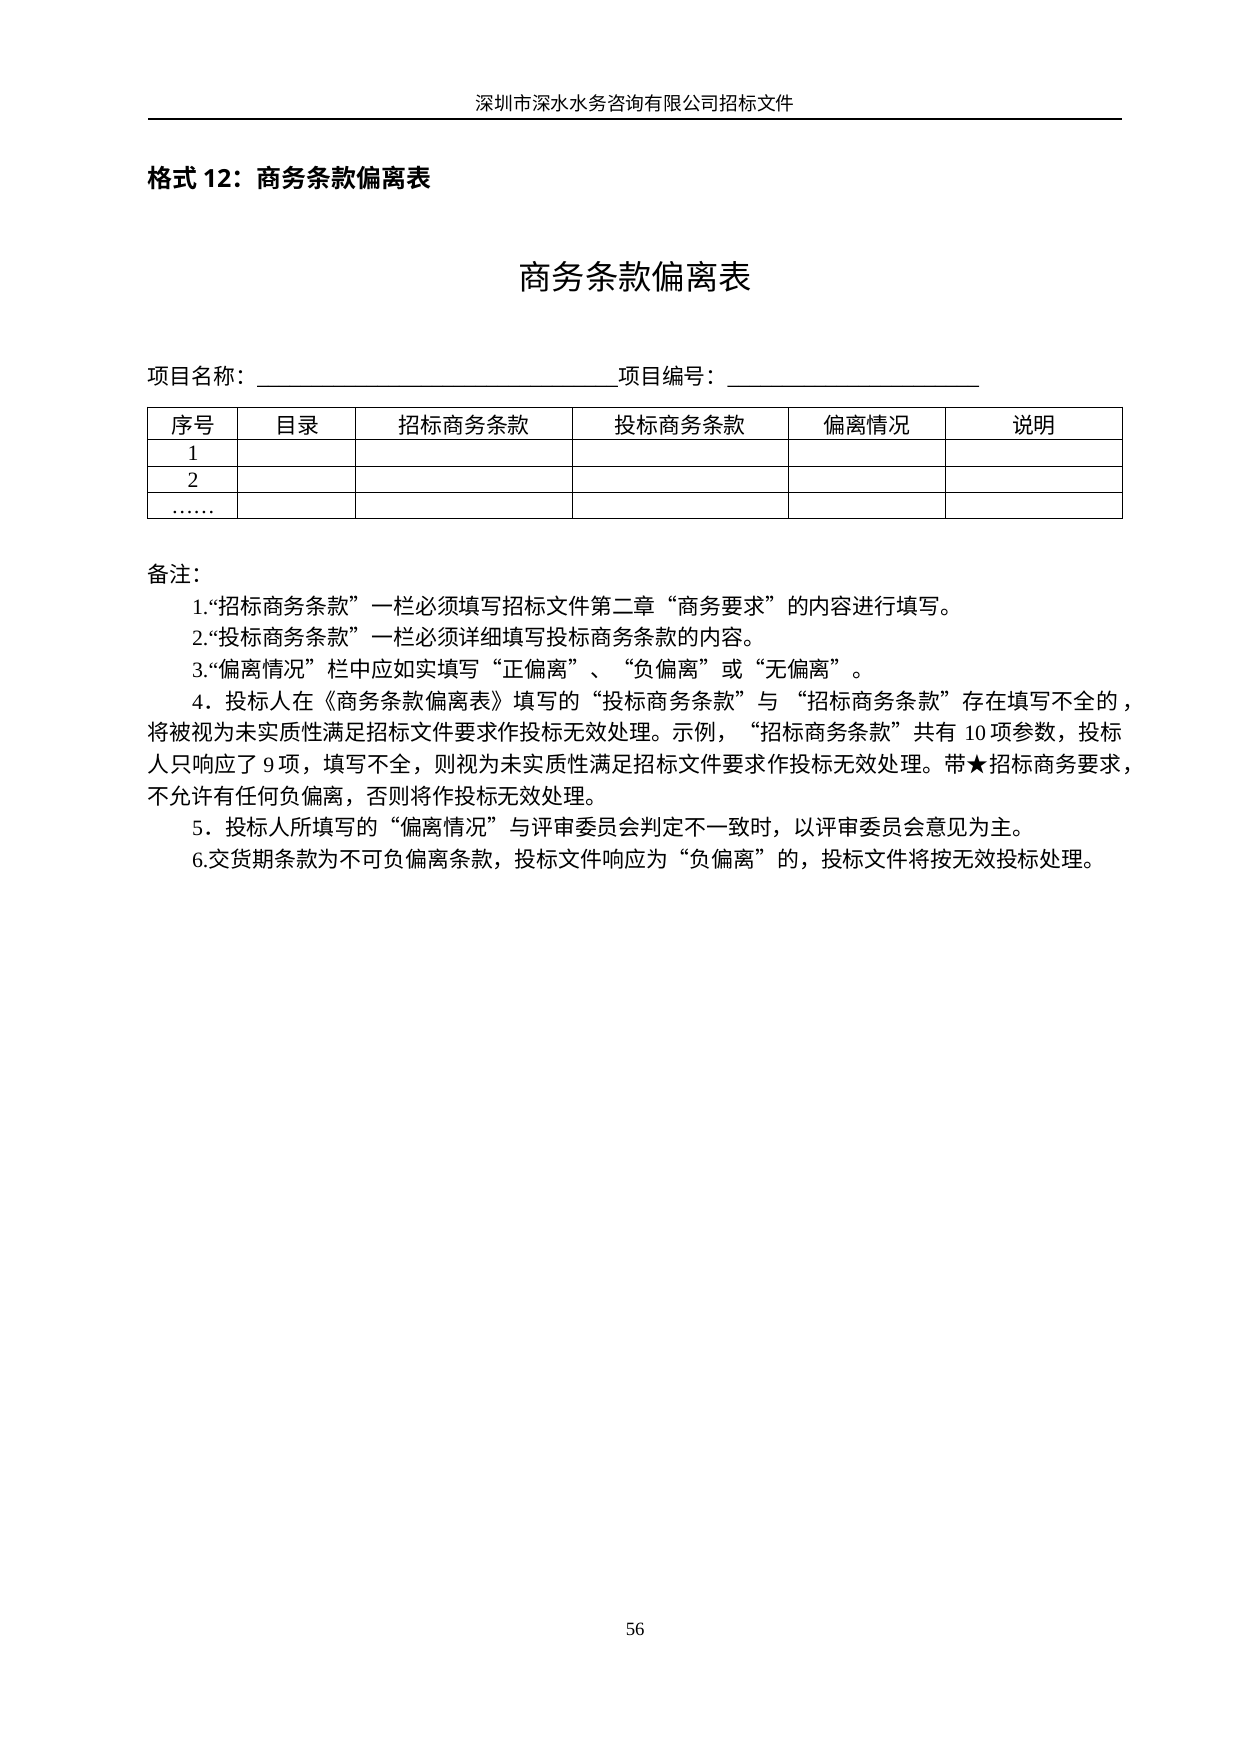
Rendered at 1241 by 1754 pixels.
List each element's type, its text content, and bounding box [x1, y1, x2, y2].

table_cell [344, 440, 355, 466]
table_cell [946, 493, 956, 518]
table_cell [789, 467, 799, 492]
table_cell [356, 440, 367, 466]
table_cell [356, 493, 367, 518]
text 格式12：商务条款偏离表 [148, 152, 1122, 200]
text 5．投标人所填写的“偏离情况”与评审委员会判定不一致时，以评审委员会意见为主。 [148, 810, 1122, 842]
table_cell [561, 467, 572, 492]
text 项目名称：_________________________________项目编号：_______________________ [148, 359, 1122, 391]
table_cell [789, 493, 799, 518]
table_cell [1111, 493, 1122, 518]
table_cell [573, 440, 583, 466]
text 3.“偏离情况”栏中应如实填写“正偏离”、“负偏离”或“无偏离”。 [148, 652, 1122, 684]
table_cell [561, 440, 572, 466]
table_cell [561, 493, 572, 518]
table_cell [946, 440, 956, 466]
table_cell [238, 493, 249, 518]
table_cell [777, 440, 788, 466]
table_cell [946, 467, 956, 492]
table_cell [238, 467, 249, 492]
text 2.“投标商务条款”一栏必须详细填写投标商务条款的内容。 [148, 620, 1122, 652]
table_cell [344, 493, 355, 518]
table_cell [573, 467, 583, 492]
table_cell [934, 440, 945, 466]
table_cell [344, 467, 355, 492]
text 6.交货期条款为不可负偏离条款，投标文件响应为“负偏离”的，投标文件将按无效投标处理。 [148, 842, 1122, 874]
table_cell [777, 493, 788, 518]
text 备注： [148, 557, 1122, 589]
text 4．投标人在《商务条款偏离表》填写的“投标商务条款”与 “招标商务条款”存在填写不全的，将被视为未实质性满足招标文件要求作投标无效处理。示例，“招标商务条款”共有10项参数，投标人只响应了9项，填写不全，则视为未实质性满足招标文件要求作投标无效处理。带★招标商务要求，不允许有任何负偏离，否则将作投标无效处理。 [148, 684, 1122, 810]
table_cell [1111, 440, 1122, 466]
table_cell [573, 493, 583, 518]
table_cell [934, 493, 945, 518]
table_cell [356, 467, 367, 492]
table_cell [789, 440, 799, 466]
table_cell [238, 440, 249, 466]
table_cell [1111, 467, 1122, 492]
text 1.“招标商务条款”一栏必须填写招标文件第二章“商务要求”的内容进行填写。 [148, 589, 1122, 620]
table_cell [777, 467, 788, 492]
text 商务条款偏离表 [148, 251, 1122, 299]
table_cell [934, 467, 945, 492]
